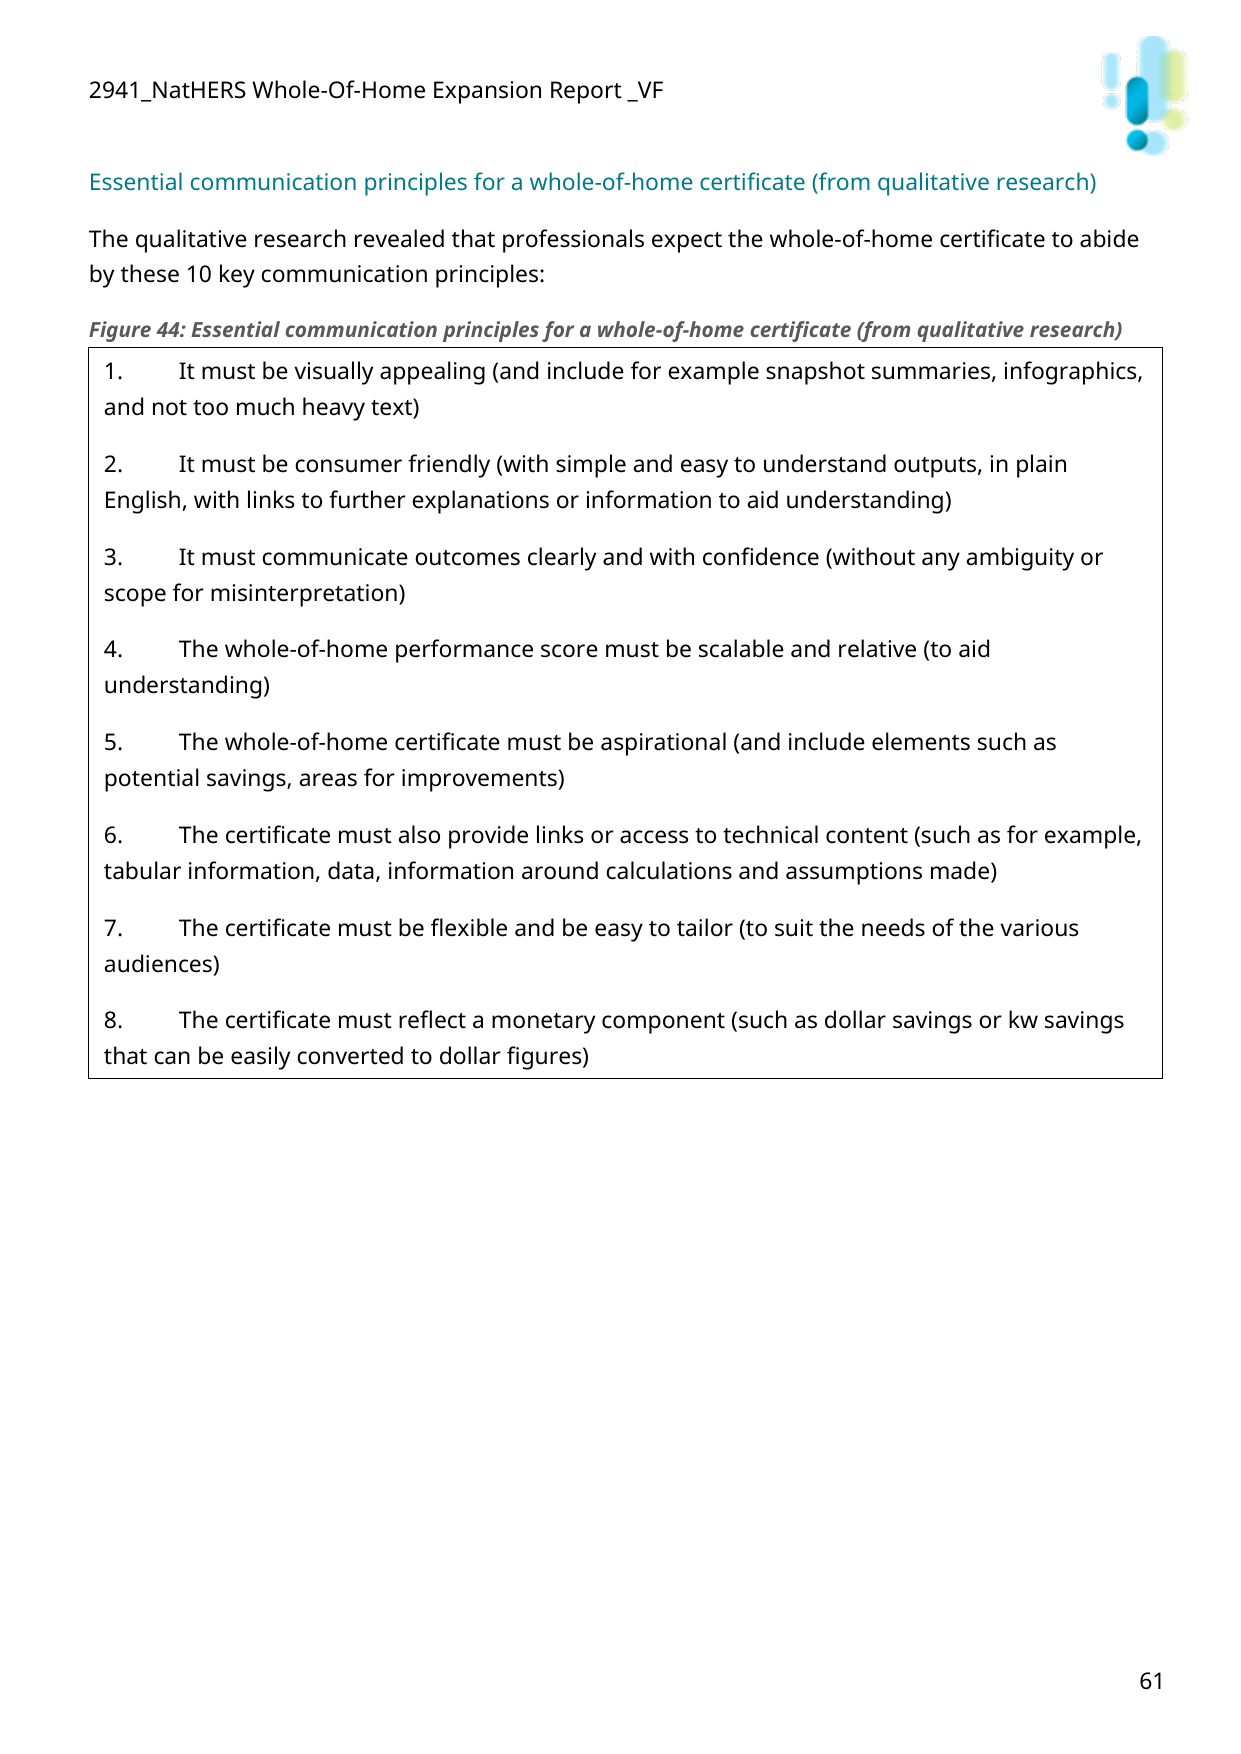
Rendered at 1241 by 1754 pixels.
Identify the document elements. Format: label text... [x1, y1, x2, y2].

text The qualitative research revealed that professionals expect the whole-of-home certificate to abide by these 10 key communication principles: [89, 222, 1165, 290]
text Figure 44: Essential communication principles for a whole-of-home certificate (from qualitative research) [89, 315, 1165, 344]
picture [1097, 36, 1193, 156]
subtitle Essential communication principles for a whole-of-home certificate (from qualitative research) [89, 166, 1165, 197]
